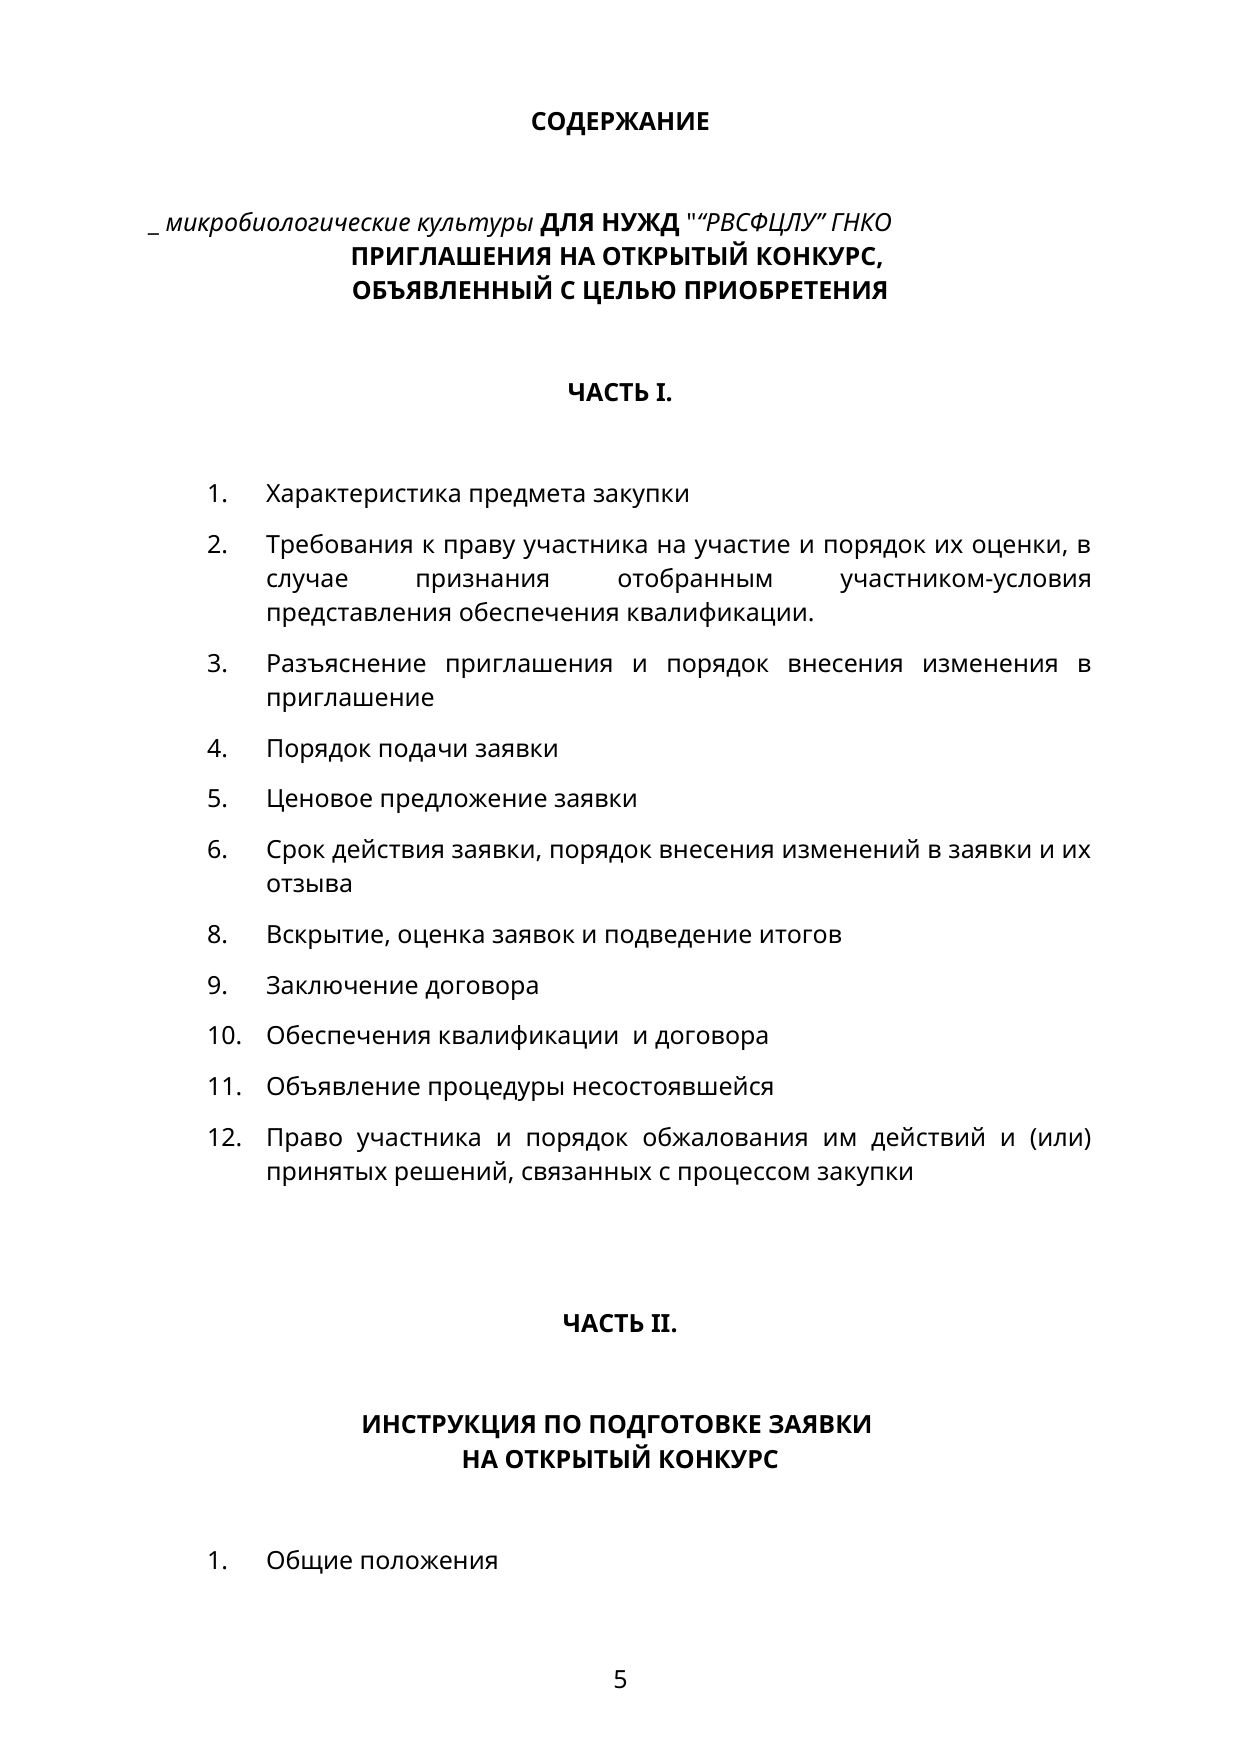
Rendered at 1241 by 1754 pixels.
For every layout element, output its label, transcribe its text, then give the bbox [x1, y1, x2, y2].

text 3. Разъяснение приглашения и порядок внесения изменения в приглашение [207, 646, 1092, 714]
text 12. Право участника и порядок обжалования им действий и (или) принятых решений, связанных с процессом закупки [207, 1119, 1092, 1188]
text ИНСТРУКЦИЯ ПО ПОДГОТОВКЕ ЗАЯВКИ НА ОТКРЫТЫЙ КОНКУРС [148, 1407, 1092, 1475]
text 1. Общие положения [207, 1543, 1092, 1577]
text ЧАСТЬ II. [148, 1306, 1092, 1340]
text 6. Срок действия заявки, порядок внесения изменений в заявки и их отзыва [207, 832, 1092, 900]
text 8. Вскрытие, оценка заявок и подведение итогов [207, 917, 1092, 951]
text 4. Порядок подачи заявки [207, 730, 1092, 764]
text 11. Объявление процедуры несостоявшейся [207, 1069, 1092, 1103]
text 1. Характеристика предмета закупки [207, 476, 1092, 510]
text _ микробиологические культуры ДЛЯ НУЖД "“РВСФЦЛУ” ГНКО [148, 205, 1092, 239]
text ЧАСТЬ I. [148, 374, 1092, 408]
text 10. Обеспечения квалификации и договора [207, 1018, 1092, 1052]
text 9. Заключение договора [207, 967, 1092, 1001]
text 2. Требования к праву участника на участие и порядок их оценки, в случае признания отобранным участником-условия представления обеспечения квалификации. [207, 527, 1092, 629]
text 5. Ценовое предложение заявки [207, 781, 1092, 815]
text СОДЕРЖАНИЕ [148, 103, 1092, 137]
text ПРИГЛАШЕНИЯ НА ОТКРЫТЫЙ КОНКУРС, ОБЪЯВЛЕННЫЙ С ЦЕЛЬЮ ПРИОБРЕТЕНИЯ [148, 239, 1092, 307]
